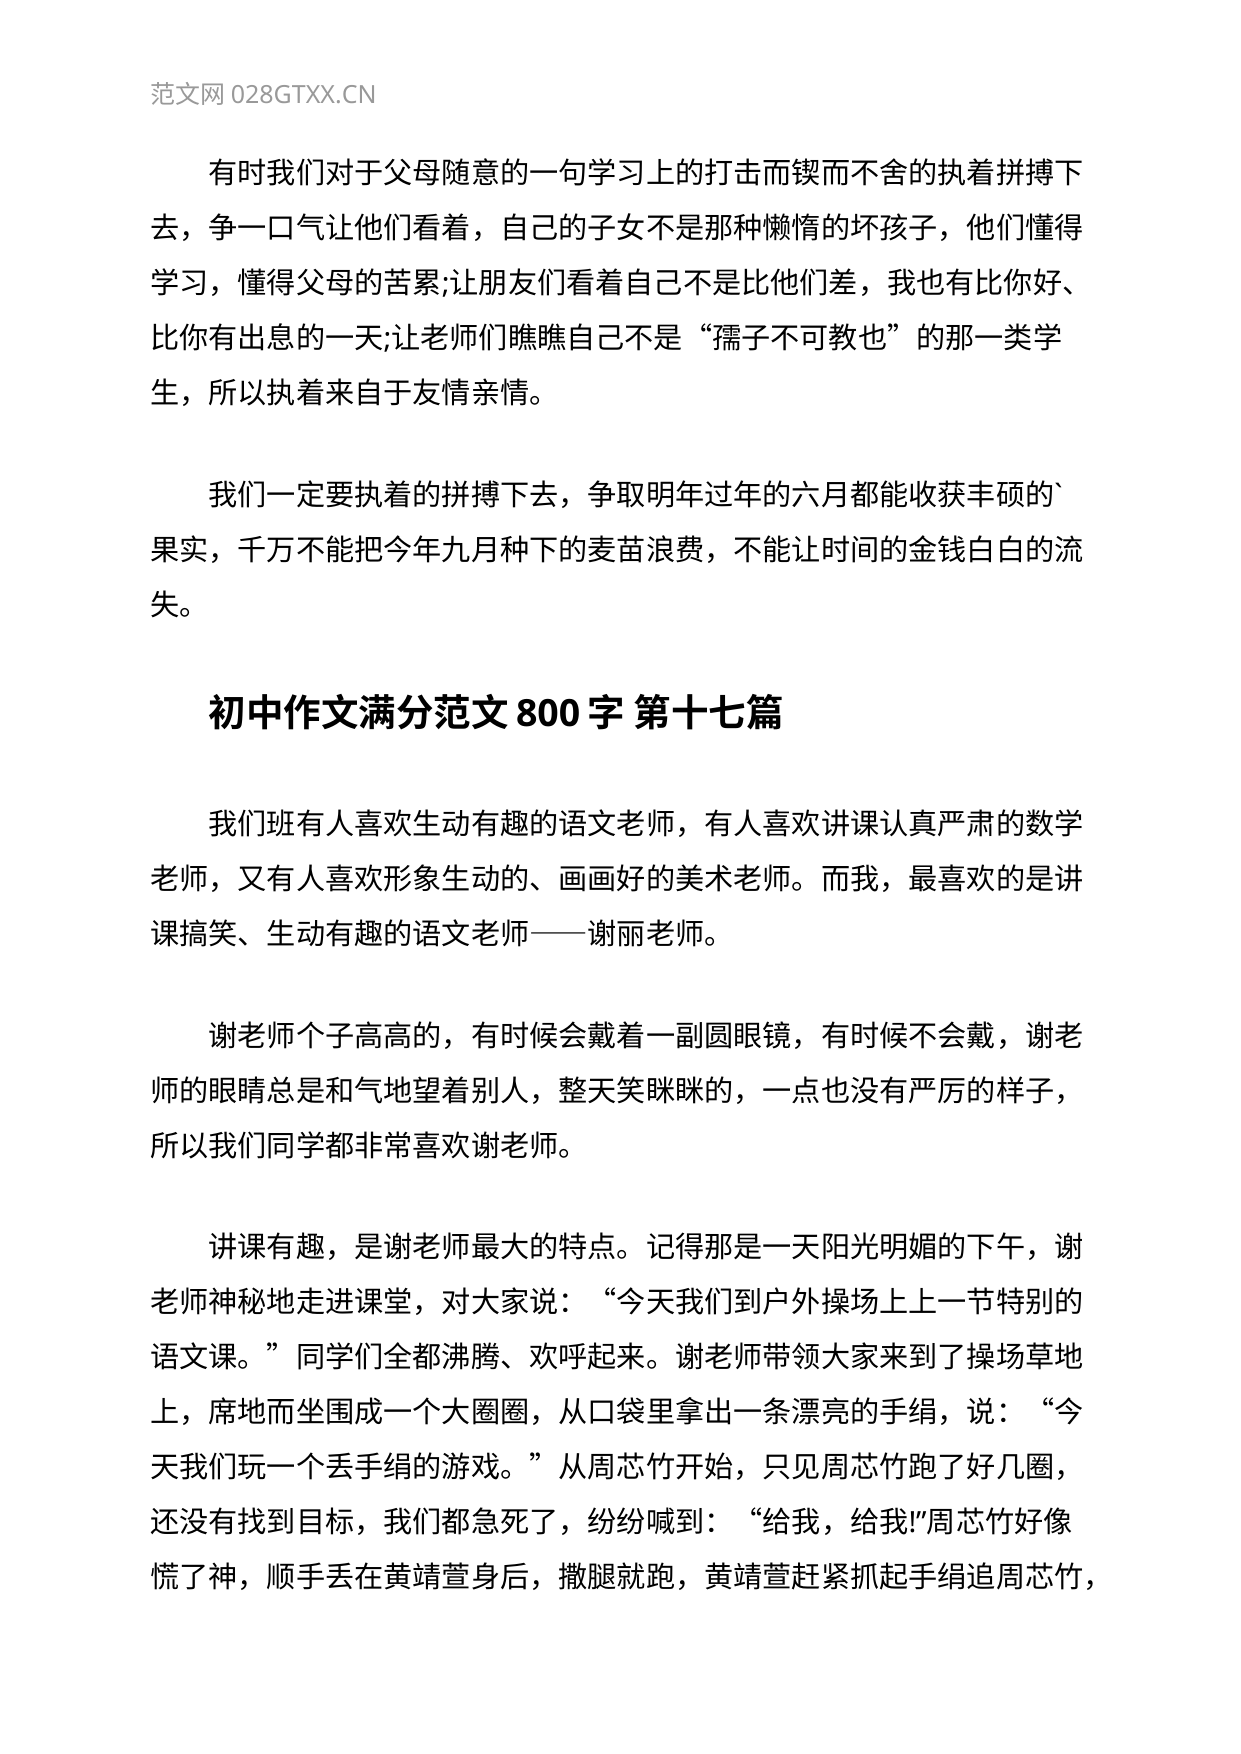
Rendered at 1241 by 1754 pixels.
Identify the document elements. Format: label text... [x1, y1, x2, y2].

text 有时我们对于父母随意的一句学习上的打击而锲而不舍的执着拼搏下去，争一口气让他们看着，自己的子女不是那种懒惰的坏孩子，他们懂得学习，懂得父母的苦累;让朋友们看着自己不是比他们差，我也有比你好、比你有出息的一天;让老师们瞧瞧自己不是“孺子不可教也”的那一类学生，所以执着来自于友情亲情。 [150, 150, 1090, 412]
text 我们一定要执着的拼搏下去，争取明年过年的六月都能收获丰硕的`果实，千万不能把今年九月种下的麦苗浪费，不能让时间的金钱白白的流失。 [150, 472, 1090, 624]
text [150, 1224, 1090, 1596]
text 谢老师个子高高的，有时候会戴着一副圆眼镜，有时候不会戴，谢老师的眼睛总是和气地望着别人，整天笑眯眯的，一点也没有严厉的样子，所以我们同学都非常喜欢谢老师。 [150, 1012, 1090, 1164]
text 我们班有人喜欢生动有趣的语文老师，有人喜欢讲课认真严肃的数学老师，又有人喜欢形象生动的、画画好的美术老师。而我，最喜欢的是讲课搞笑、生动有趣的语文老师——谢丽老师。 [150, 801, 1090, 953]
text 初中作文满分范文800字 第十七篇 [150, 683, 1090, 738]
